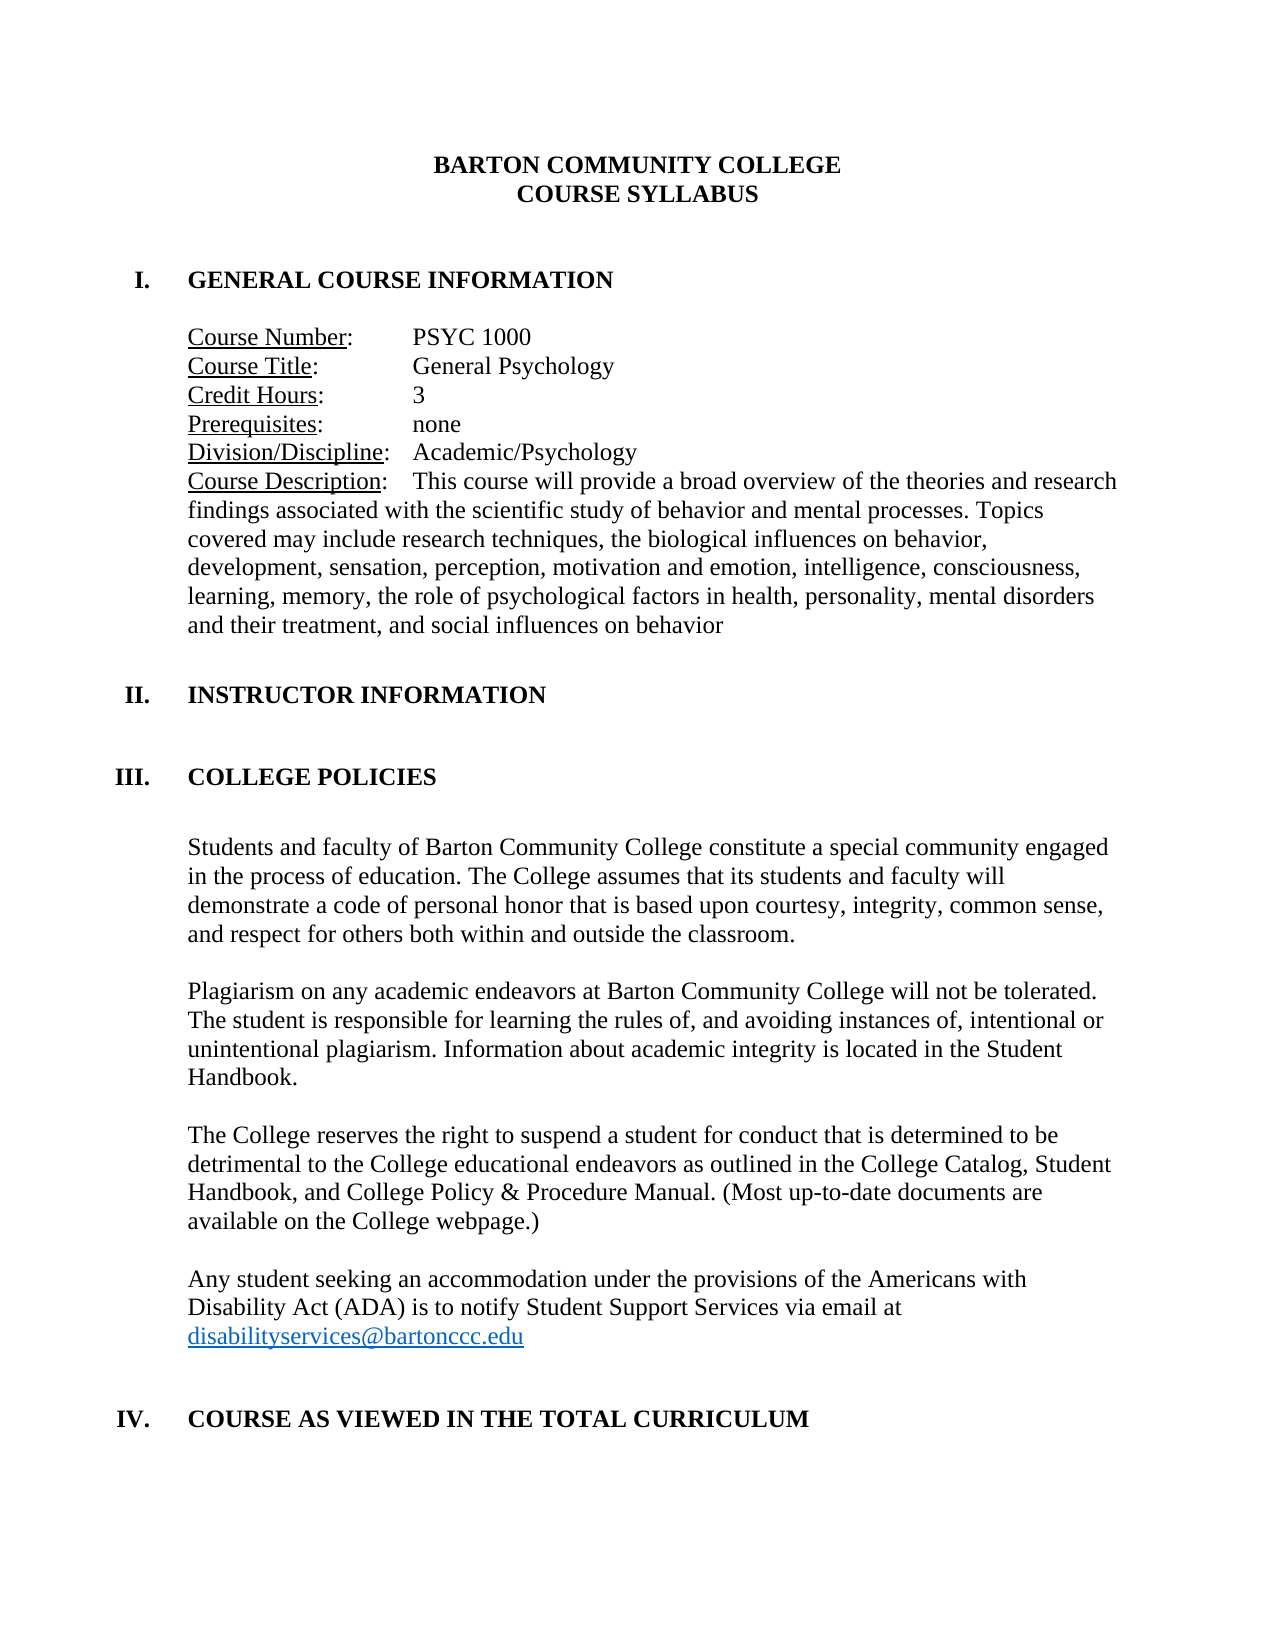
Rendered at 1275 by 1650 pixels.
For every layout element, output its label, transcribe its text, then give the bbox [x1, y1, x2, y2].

text Course Number: PSYC 1000 [187, 322, 1125, 351]
text Prerequisites: none [187, 409, 1125, 437]
text Course Description: This course will provide a broad overview of the theories and research findings associated with the scientific study of behavior and mental processes. Topics covered may include research techniques, the biological influences on behavior, development, sensation, perception, motivation and emotion, intelligence, consciousness, learning, memory, the role of psychological factors in health, personality, mental disorders and their treatment, and social influences on behavior [187, 466, 1125, 639]
list GENERAL COURSE INFORMATION [150, 265, 1125, 294]
subtitle COURSE AS VIEWED IN THE TOTAL CURRICULUM [150, 1404, 1125, 1432]
text Plagiarism on any academic endeavors at Barton Community College will not be tolerated. The student is responsible for learning the rules of, and avoiding instances of, intentional or unintentional plagiarism. Information about academic integrity is located in the Student Handbook. The College reserves the right to suspend a student for conduct that is determined to be detrimental to the College educational endeavors as outlined in the College Catalog, Student Handbook, and College Policy & Procedure Manual. (Most up-to-date documents are available on the College webpage.) Any student seeking an accommodation under the provisions of the Americans with Disability Act (ADA) is to notify Student Support Services via email at disabilityservices@bartonccc.edu [187, 976, 1125, 1350]
text Division/Discipline: Academic/Psychology [187, 437, 1125, 466]
text BARTON COMMUNITY COLLEGE [150, 150, 1125, 179]
text COURSE SYLLABUS [150, 179, 1125, 207]
list COLLEGE POLICIES [150, 762, 1125, 791]
text Credit Hours: 3 [187, 380, 1125, 409]
text Course Title: General Psychology [187, 351, 1125, 380]
list INSTRUCTOR INFORMATION [150, 680, 1125, 709]
text Students and faculty of Barton Community College constitute a special community engaged in the process of education. The College assumes that its students and faculty will demonstrate a code of personal honor that is based upon courtesy, integrity, common sense, and respect for others both within and outside the classroom. [187, 832, 1125, 947]
